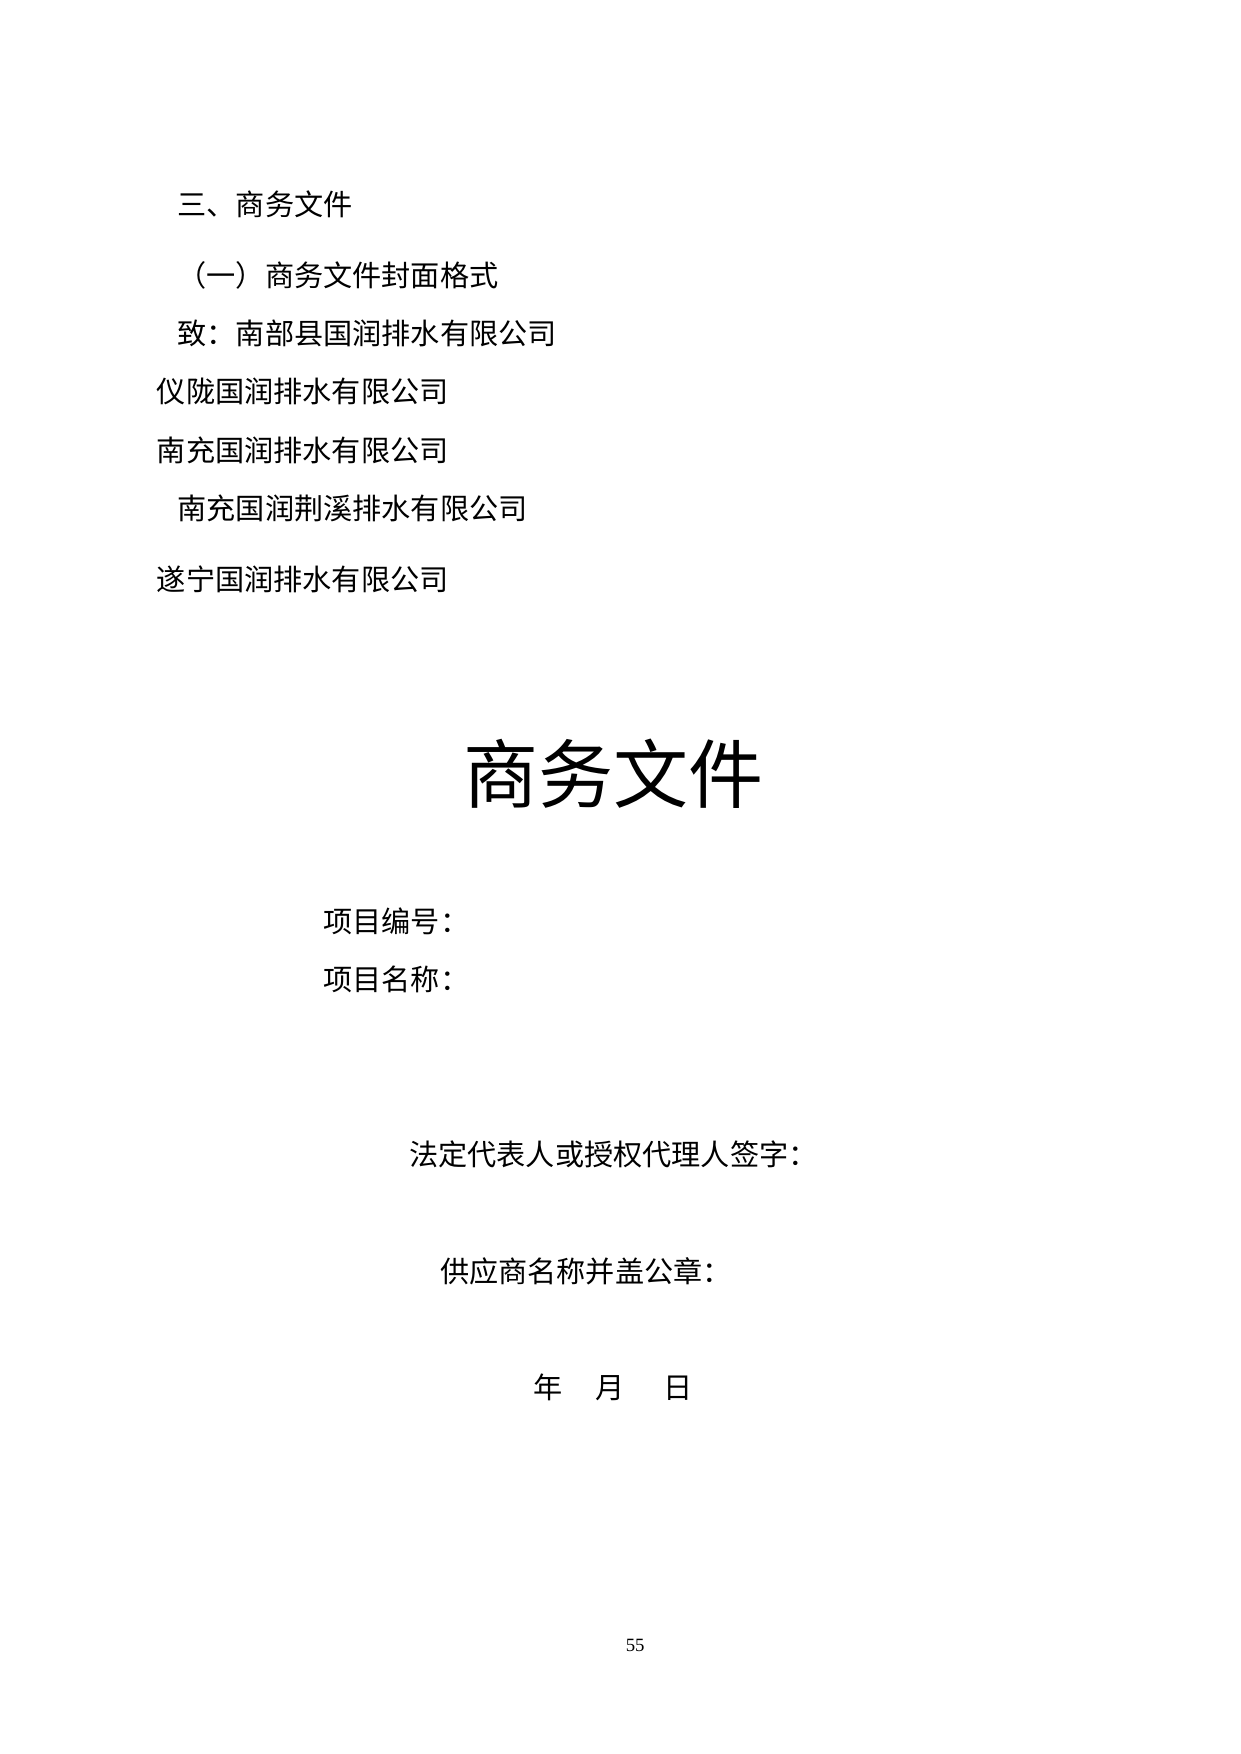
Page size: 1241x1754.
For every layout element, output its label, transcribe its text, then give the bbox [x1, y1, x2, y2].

text 遂宁国润排水有限公司 [157, 540, 1092, 599]
text 年 月 日 [133, 1349, 1092, 1407]
text 法定代表人或授权代理人签字： [133, 1116, 1092, 1174]
text 商务文件 [133, 715, 1092, 824]
text （一）商务文件封面格式 [177, 236, 1092, 294]
list 南充国润荆溪排水有限公司 [177, 469, 1092, 528]
text 供应商名称并盖公章： [177, 1232, 1092, 1291]
text 仪陇国润排水有限公司 [157, 353, 1092, 411]
subtitle 三、商务文件 [177, 165, 1092, 224]
text 南充国润排水有限公司 [157, 411, 1092, 469]
text 项目名称： [133, 941, 1092, 999]
text 致：南部县国润排水有限公司 [177, 294, 1092, 353]
text 项目编号： [133, 882, 1092, 941]
